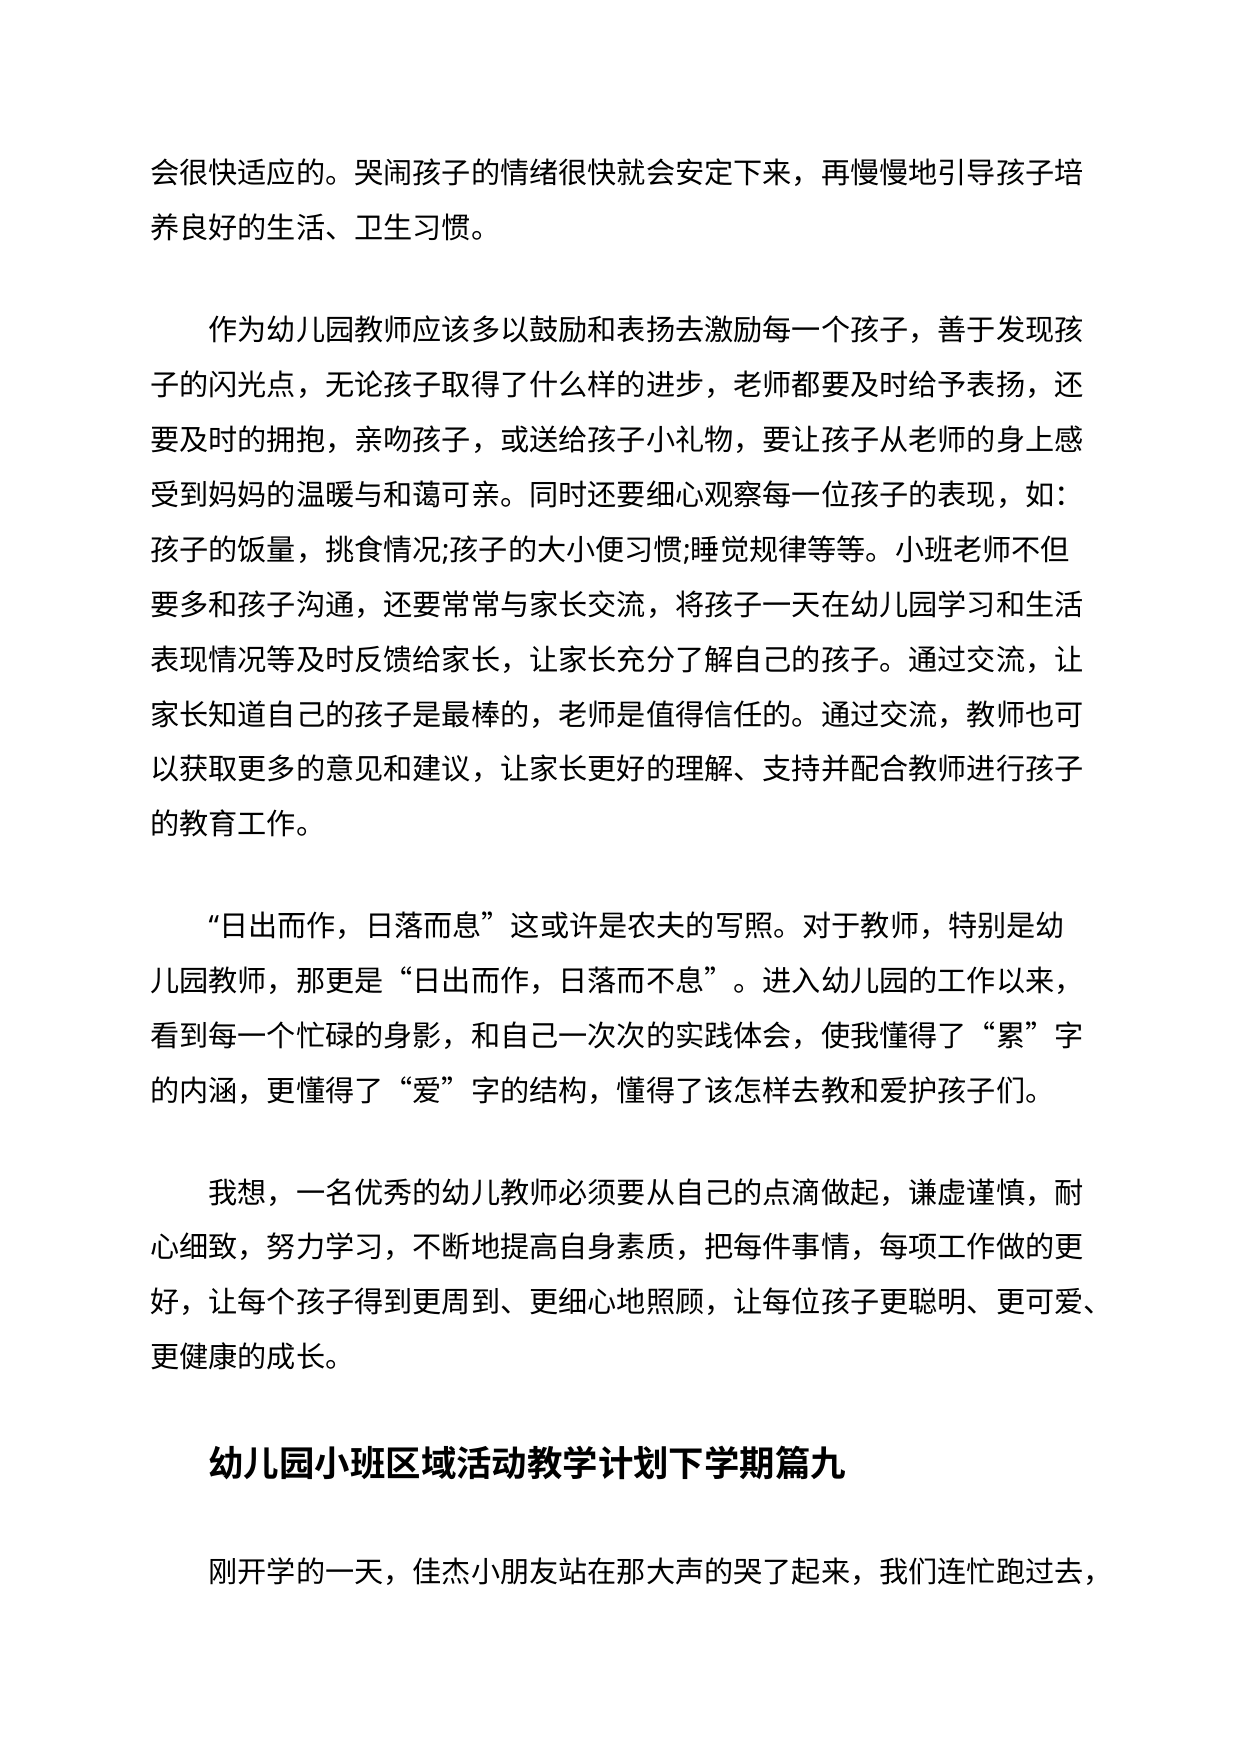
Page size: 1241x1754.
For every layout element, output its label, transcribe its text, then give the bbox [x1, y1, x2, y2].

text 我想，一名优秀的幼儿教师必须要从自己的点滴做起，谦虚谨慎，耐心细致，努力学习，不断地提高自身素质，把每件事情，每项工作做的更好，让每个孩子得到更周到、更细心地照顾，让每位孩子更聪明、更可爱、更健康的成长。 [150, 1169, 1090, 1376]
text “日出而作，日落而息”这或许是农夫的写照。对于教师，特别是幼儿园教师，那更是“日出而作，日落而不息”。进入幼儿园的工作以来，看到每一个忙碌的身影，和自己一次次的实践体会，使我懂得了“累”字的内涵，更懂得了“爱”字的结构，懂得了该怎样去教和爱护孩子们。 [150, 903, 1090, 1110]
text 幼儿园小班区域活动教学计划下学期篇九 [150, 1436, 1090, 1487]
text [150, 150, 1090, 247]
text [150, 1549, 1090, 1591]
text 作为幼儿园教师应该多以鼓励和表扬去激励每一个孩子，善于发现孩子的闪光点，无论孩子取得了什么样的进步，老师都要及时给予表扬，还要及时的拥抱，亲吻孩子，或送给孩子小礼物，要让孩子从老师的身上感受到妈妈的温暖与和蔼可亲。同时还要细心观察每一位孩子的表现，如：孩子的饭量，挑食情况;孩子的大小便习惯;睡觉规律等等。小班老师不但要多和孩子沟通，还要常常与家长交流，将孩子一天在幼儿园学习和生活表现情况等及时反馈给家长，让家长充分了解自己的孩子。通过交流，让家长知道自己的孩子是最棒的，老师是值得信任的。通过交流，教师也可以获取更多的意见和建议，让家长更好的理解、支持并配合教师进行孩子的教育工作。 [150, 307, 1090, 843]
